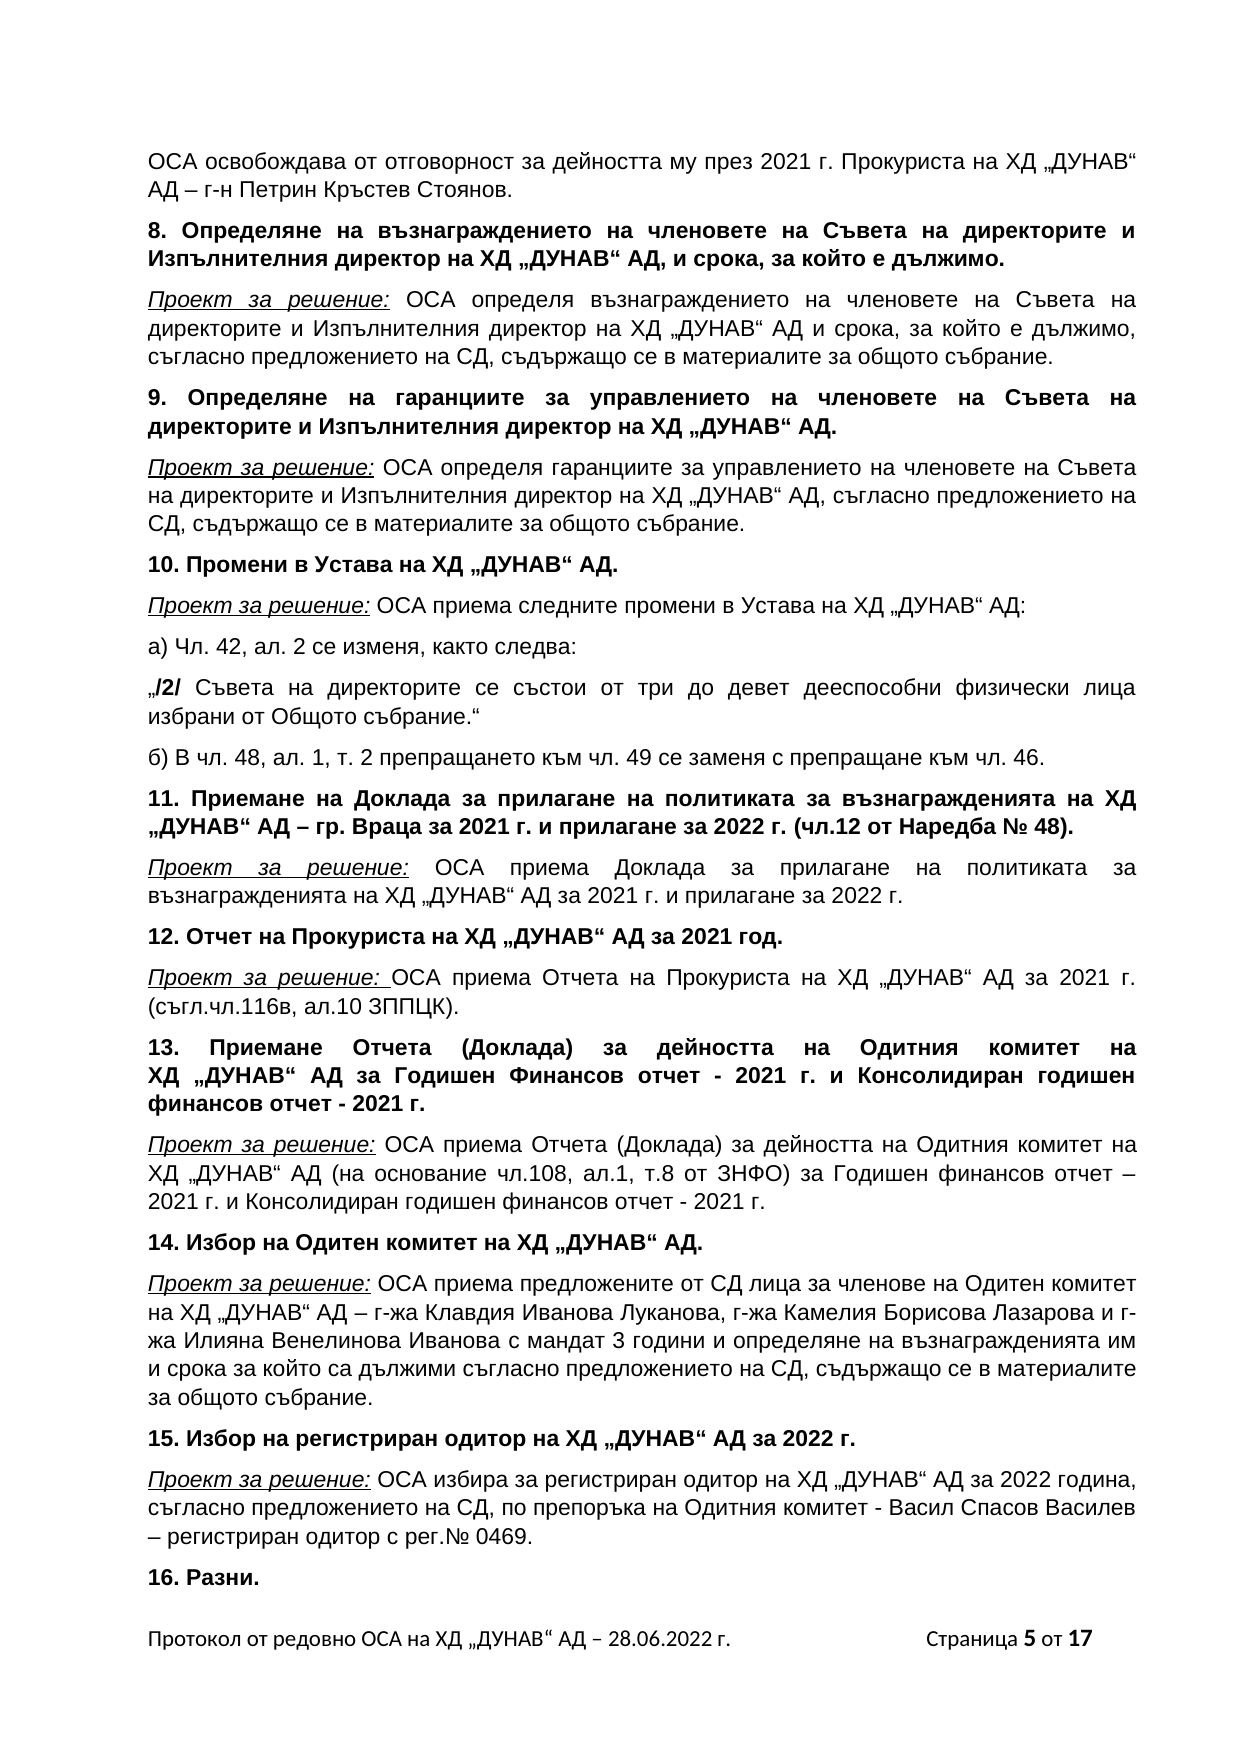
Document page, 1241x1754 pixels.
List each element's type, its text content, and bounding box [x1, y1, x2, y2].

text Проект за решение: ОСА приема Доклада за прилагане на политиката за възнагражденията на ХД „ДУНАВ“ АД за 2021 г. и прилагане за 2022 г. [148, 854, 1137, 909]
text Проект за решение: ОСА приема предложените от СД лица за членове на Одитен комитет на ХД „ДУНАВ“ АД – г-жа Клавдия Иванова Луканова, г-жа Камелия Борисова Лазарова и г-жа Илияна Венелинова Иванова с мандат 3 години и определяне на възнагражденията им и срока за който са дължими съгласно предложението на СД, съдържащо се в материалите за общото събрание. [148, 1270, 1137, 1410]
text Проект за решение: ОСА приема следните промени в Устава на ХД „ДУНАВ“ АД: [148, 592, 1137, 619]
text 11. Приемане на Доклада за прилагане на политиката за възнагражденията на ХД „ДУНАВ“ АД – гр. Враца за 2021 г. и прилагане за 2022 г. (чл.12 от Наредба № 48). [148, 784, 1137, 839]
text 10. Промени в Устава на ХД „ДУНАВ“ АД. [148, 551, 1137, 578]
text 8. Определяне на възнаграждението на членовете на Съвета на директорите и Изпълнителния директор на ХД „ДУНАВ“ АД, и срока, за който е дължимо. [148, 217, 1137, 272]
text а) Чл. 42, ал. 2 се изменя, както следва: [148, 633, 1137, 659]
text 15. Избор на регистриран одитор на ХД „ДУНАВ“ АД за 2022 г. [148, 1425, 1137, 1451]
text ОСА освобождава от отговорност за дейността му през 2021 г. Прокуриста на ХД „ДУНАВ“ АД – г-н Петрин Кръстев Стоянов. [148, 148, 1137, 202]
text Проект за решение: ОСА приема Отчета (Доклада) за дейността на Одитния комитет на ХД „ДУНАВ“ АД (на основание чл.108, ал.1, т.8 от ЗНФО) за Годишен финансов отчет – 2021 г. и Консолидиран годишен финансов отчет - 2021 г. [148, 1131, 1137, 1214]
text 9. Определяне на гаранциите за управлението на членовете на Съвета на директорите и Изпълнителния директор на ХД „ДУНАВ“ АД. [148, 384, 1137, 439]
text 16. Разни. [148, 1563, 1137, 1590]
text 12. Отчет на Прокуриста на ХД „ДУНАВ“ АД за 2021 год. [148, 923, 1137, 949]
text 13. Приемане Отчета (Доклада) за дейността на Одитния комитет на ХД „ДУНАВ“ АД за Годишен Финансов отчет - 2021 г. и Консолидиран годишен финансов отчет - 2021 г. [148, 1033, 1137, 1117]
text 14. Избор на Одитен комитет на ХД „ДУНАВ“ АД. [148, 1229, 1137, 1256]
text Проект за решение: ОСА избира за регистриран одитор на ХД „ДУНАВ“ АД за 2022 година, съгласно предложението на СД, по препоръка на Одитния комитет - Васил Спасов Василев – регистриран одитор с рег.№ 0469. [148, 1466, 1137, 1549]
text Проект за решение: ОСА определя възнаграждението на членовете на Съвета на директорите и Изпълнителния директор на ХД „ДУНАВ“ АД и срока, за който е дължимо, съгласно предложението на СД, съдържащо се в материалите за общото събрание. [148, 286, 1137, 369]
text Проект за решение: ОСА приема Отчета на Прокуриста на ХД „ДУНАВ“ АД за 2021 г. (съгл.чл.116в, ал.10 ЗППЦК). [148, 964, 1137, 1019]
text б) В чл. 48, ал. 1, т. 2 препращането към чл. 49 се заменя с препращане към чл. 46. [148, 743, 1137, 770]
text Проект за решение: ОСА определя гаранциите за управлението на членовете на Съвета на директорите и Изпълнителния директор на ХД „ДУНАВ“ АД, съгласно предложението на СД, съдържащо се в материалите за общото събрание. [148, 453, 1137, 537]
text „/2/ Съвета на директорите се състои от три до девет дееспособни физически лица избрани от Общото събрание.“ [148, 674, 1137, 729]
